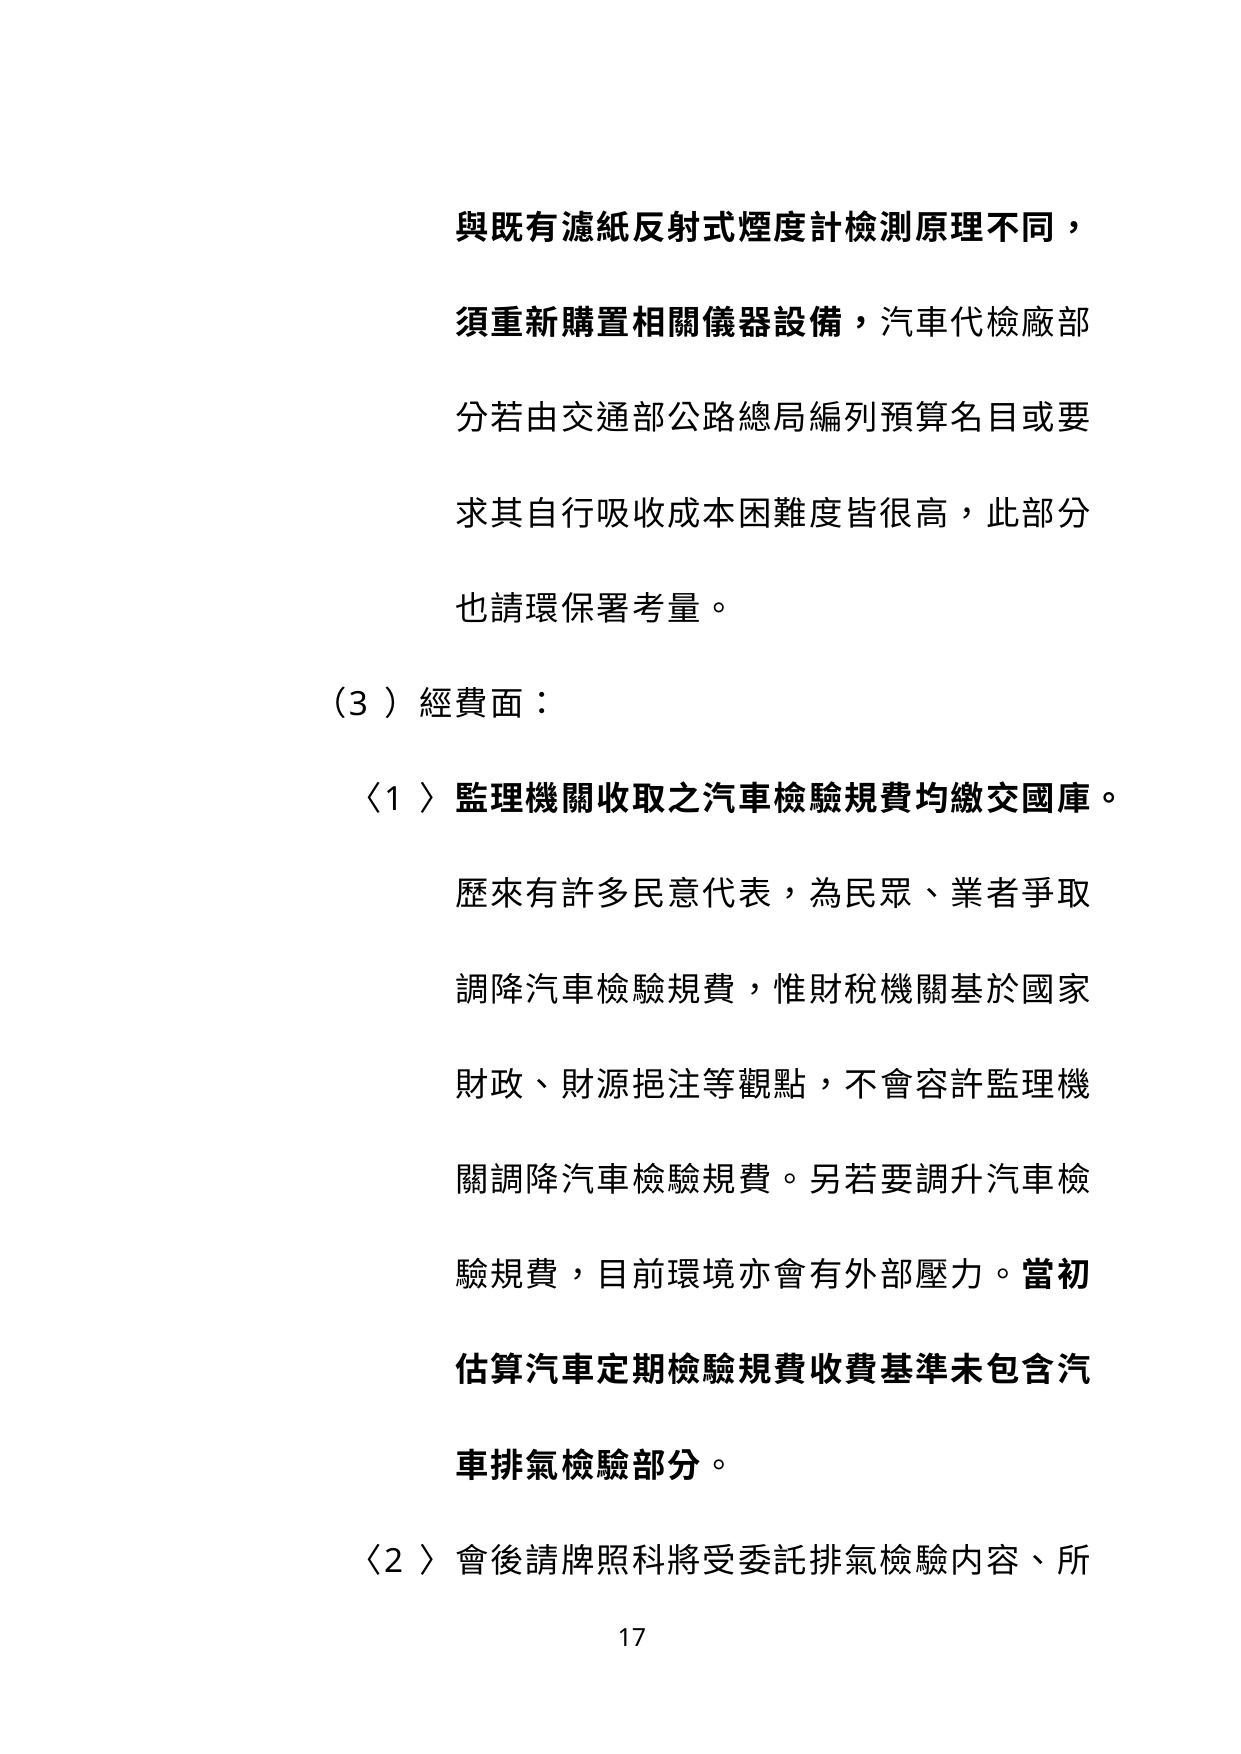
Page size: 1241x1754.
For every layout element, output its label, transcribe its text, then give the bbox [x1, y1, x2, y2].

subtitle 監理機關收取之汽車檢驗規費均繳交國庫。歷來有許多民意代表，為民眾、業者爭取調降汽車檢驗規費，惟財稅機關基於國家財政、財源挹注等觀點，不會容許監理機關調降汽車檢驗規費。另若要調升汽車檢驗規費，目前環境亦會有外部壓力。當初估算汽車定期檢驗規費收費基準未包含汽車排氣檢驗部分。 [331, 748, 1092, 1510]
subtitle 經費面： [296, 653, 1092, 748]
subtitle 會後請牌照科將受委託排氣檢驗内容、所需人力、儀器設備、耗材、檢驗線空氣污染防治及改善等資料，送各監理所確認後，提供環保署參考，另因柴油車黑煙不透光檢測法104年1月1日實施在即，期待環保署儘快回應。 [331, 1510, 1092, 1605]
subtitle 汽車定期檢驗约95%在汽車代檢廠檢驗，本次環保署新訂柴油車黑煙不透光檢測法，與既有濾紙反射式煙度計檢測原理不同，須重新購置相關儀器設備，汽車代檢廠部分若由交通部公路總局編列預算名目或要求其自行吸收成本困難度皆很高，此部分也請環保署考量。 [331, 177, 1092, 653]
